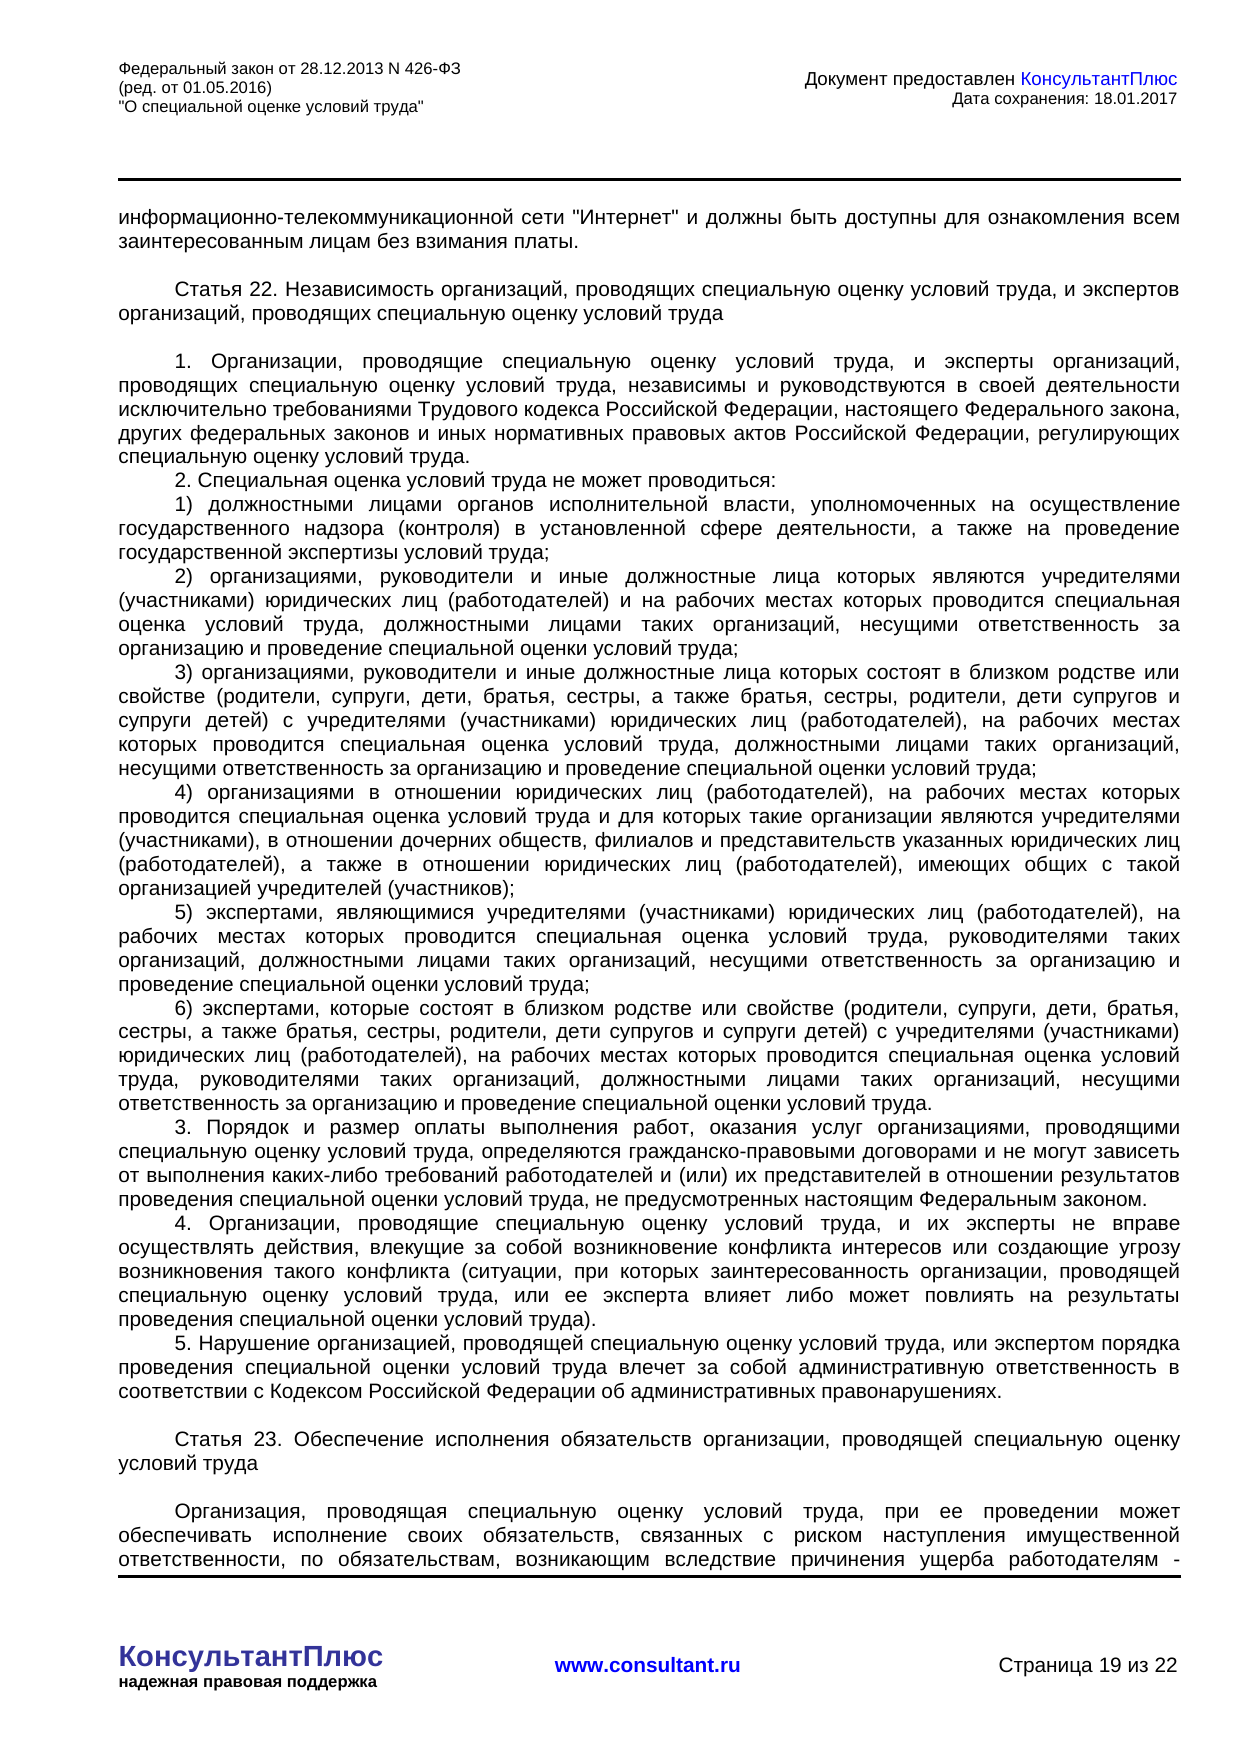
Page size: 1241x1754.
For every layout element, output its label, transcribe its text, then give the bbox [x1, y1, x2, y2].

text 6) экспертами, которые состоят в близком родстве или свойстве (родители, супруги, дети, братья, сестры, а также братья, сестры, родители, дети супругов и супруги детей) с учредителями (участниками) юридических лиц (работодателей), на рабочих местах которых проводится специальная оценка условий труда, руководителями таких организаций, должностными лицами таких организаций, несущими ответственность за организацию и проведение специальной оценки условий труда. [118, 995, 1181, 1115]
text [118, 205, 1181, 253]
text 4. Организации, проводящие специальную оценку условий труда, и их эксперты не вправе осуществлять действия, влекущие за собой возникновение конфликта интересов или создающие угрозу возникновения такого конфликта (ситуации, при которых заинтересованность организации, проводящей специальную оценку условий труда, или ее эксперта влияет либо может повлиять на результаты проведения специальной оценки условий труда). [118, 1211, 1181, 1331]
text Статья 22. Независимость организаций, проводящих специальную оценку условий труда, и экспертов организаций, проводящих специальную оценку условий труда [118, 277, 1181, 324]
text Статья 23. Обеспечение исполнения обязательств организации, проводящей специальную оценку условий труда [118, 1427, 1181, 1474]
text 3. Порядок и размер оплаты выполнения работ, оказания услуг организациями, проводящими специальную оценку условий труда, определяются гражданско-правовыми договорами и не могут зависеть от выполнения каких-либо требований работодателей и (или) их представителей в отношении результатов проведения специальной оценки условий труда, не предусмотренных настоящим Федеральным законом. [118, 1115, 1181, 1211]
text 5) экспертами, являющимися учредителями (участниками) юридических лиц (работодателей), на рабочих местах которых проводится специальная оценка условий труда, руководителями таких организаций, должностными лицами таких организаций, несущими ответственность за организацию и проведение специальной оценки условий труда; [118, 899, 1181, 995]
text 4) организациями в отношении юридических лиц (работодателей), на рабочих местах которых проводится специальная оценка условий труда и для которых такие организации являются учредителями (участниками), в отношении дочерних обществ, филиалов и представительств указанных юридических лиц (работодателей), а также в отношении юридических лиц (работодателей), имеющих общих с такой организацией учредителей (участников); [118, 780, 1181, 899]
text 1) должностными лицами органов исполнительной власти, уполномоченных на осуществление государственного надзора (контроля) в установленной сфере деятельности, а также на проведение государственной экспертизы условий труда; [118, 492, 1181, 564]
text 2) организациями, руководители и иные должностные лица которых являются учредителями (участниками) юридических лиц (работодателей) и на рабочих местах которых проводится специальная оценка условий труда, должностными лицами таких организаций, несущими ответственность за организацию и проведение специальной оценки условий труда; [118, 564, 1181, 660]
text 2. Специальная оценка условий труда не может проводиться: [118, 468, 1181, 492]
text 1. Организации, проводящие специальную оценку условий труда, и эксперты организаций, проводящих специальную оценку условий труда, независимы и руководствуются в своей деятельности исключительно требованиями Трудового кодекса Российской Федерации, настоящего Федерального закона, других федеральных законов и иных нормативных правовых актов Российской Федерации, регулирующих специальную оценку условий труда. [118, 348, 1181, 468]
text 5. Нарушение организацией, проводящей специальную оценку условий труда, или экспертом порядка проведения специальной оценки условий труда влечет за собой административную ответственность в соответствии с Кодексом Российской Федерации об административных правонарушениях. [118, 1331, 1181, 1403]
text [118, 1498, 1181, 1570]
text 3) организациями, руководители и иные должностные лица которых состоят в близком родстве или свойстве (родители, супруги, дети, братья, сестры, а также братья, сестры, родители, дети супругов и супруги детей) с учредителями (участниками) юридических лиц (работодателей), на рабочих местах которых проводится специальная оценка условий труда, должностными лицами таких организаций, несущими ответственность за организацию и проведение специальной оценки условий труда; [118, 660, 1181, 780]
